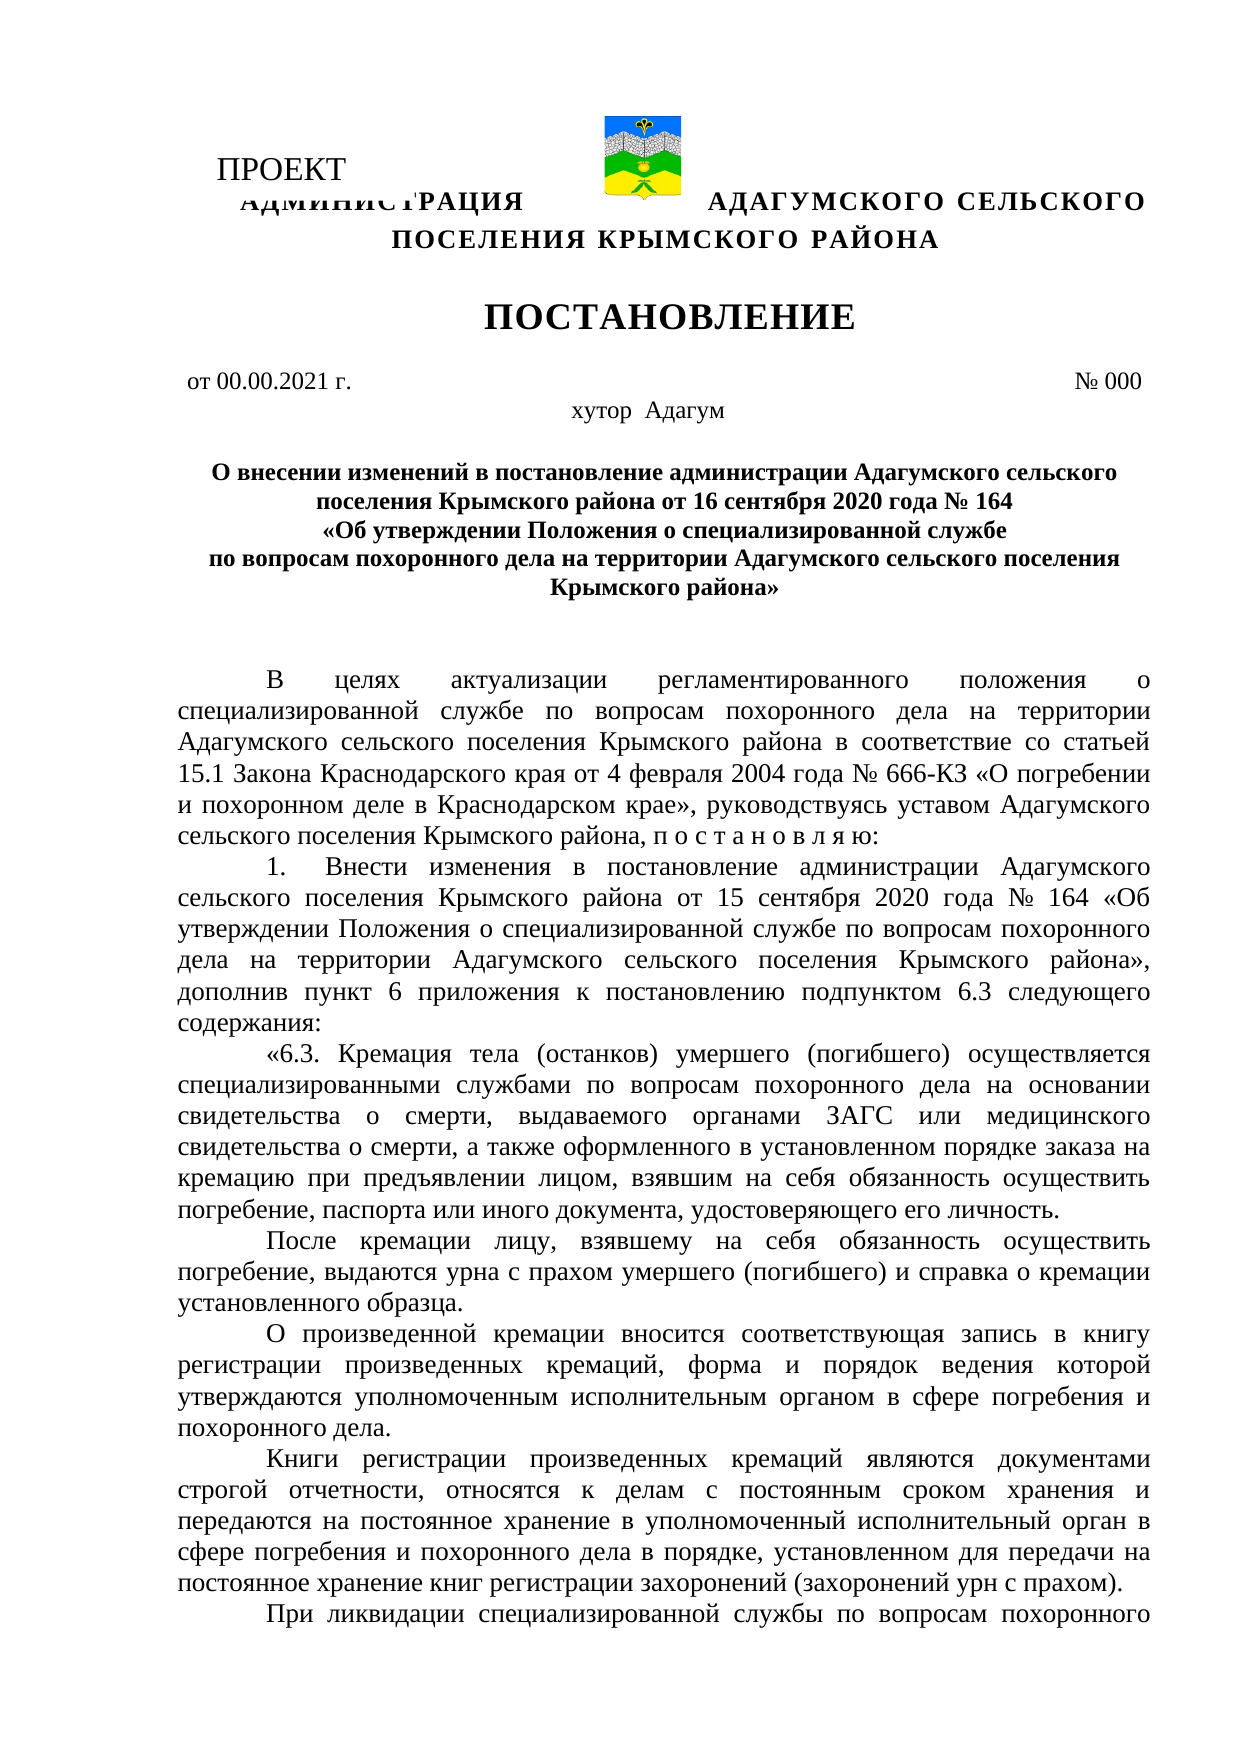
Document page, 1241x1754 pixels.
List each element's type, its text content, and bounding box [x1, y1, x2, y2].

picture [603, 116, 682, 198]
text «6.3. Кремация тела (останков) умершего (погибшего) осуществляется специализированными службами по вопросам похоронного дела на основании свидетельства о смерти, выдаваемого органами ЗАГС или медицинского свидетельства о смерти, а также оформленного в установленном порядке заказа на кремацию при предъявлении лицом, взявшим на себя обязанность осуществить погребение, паспорта или иного документа, удостоверяющего его личность. [177, 1037, 1152, 1224]
text по вопросам похоронного дела на территории Адагумского сельского поселения Крымского района» [177, 543, 1152, 601]
text Книги регистрации произведенных кремаций являются документами строгой отчетности, относятся к делам с постоянным сроком хранения и передаются на постоянное хранение в уполномоченный исполнительный орган в сфере погребения и похоронного дела в порядке, установленном для передачи на постоянное хранение книг регистрации захоронений (захоронений урн с прахом). [177, 1442, 1152, 1598]
text поселения крымского района [177, 218, 1152, 256]
text После кремации лицу, взявшему на себя обязанность осуществить погребение, выдаются урна с прахом умершего (погибшего) и справка о кремации установленного образца. [177, 1224, 1152, 1317]
text О внесении изменений в постановление администрации Адагумского сельского поселения Крымского района от 16 сентября 2020 года № 164 [177, 457, 1152, 515]
text В целях актуализации регламентированного положения о специализированной службе по вопросам похоронного дела на территории Адагумского сельского поселения Крымского района в соответствие со статьей 15.1 Закона Краснодарского края от 4 февраля 2004 года № 666-КЗ «О погребении и похоронном деле в Краснодарском крае», руководствуясь уставом Адагумского сельского поселения Крымского района, п о с т а н о в л я ю: [177, 663, 1152, 850]
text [177, 1598, 1152, 1629]
text от 00.00.2021 г. № 000 [177, 366, 1152, 395]
text хутор Адагум [177, 395, 1152, 424]
text администрация адагумского сельского [177, 179, 1152, 218]
text 1. Внести изменения в постановление администрации Адагумского сельского поселения Крымского района от 15 сентября 2020 года № 164 «Об утверждении Положения о специализированной службе по вопросам похоронного дела на территории Адагумского сельского поселения Крымского района», дополнив пункт 6 приложения к постановлению подпунктом 6.3 следующего содержания: [177, 850, 1152, 1037]
text О произведенной кремации вносится соответствующая запись в книгу регистрации произведенных кремаций, форма и порядок ведения которой утверждаются уполномоченным исполнительным органом в сфере погребения и похоронного дела. [177, 1317, 1152, 1442]
text ПОСТАНОВЛЕНИЕ [177, 294, 1152, 337]
text «Об утверждении Положения о специализированной службе [177, 515, 1152, 543]
